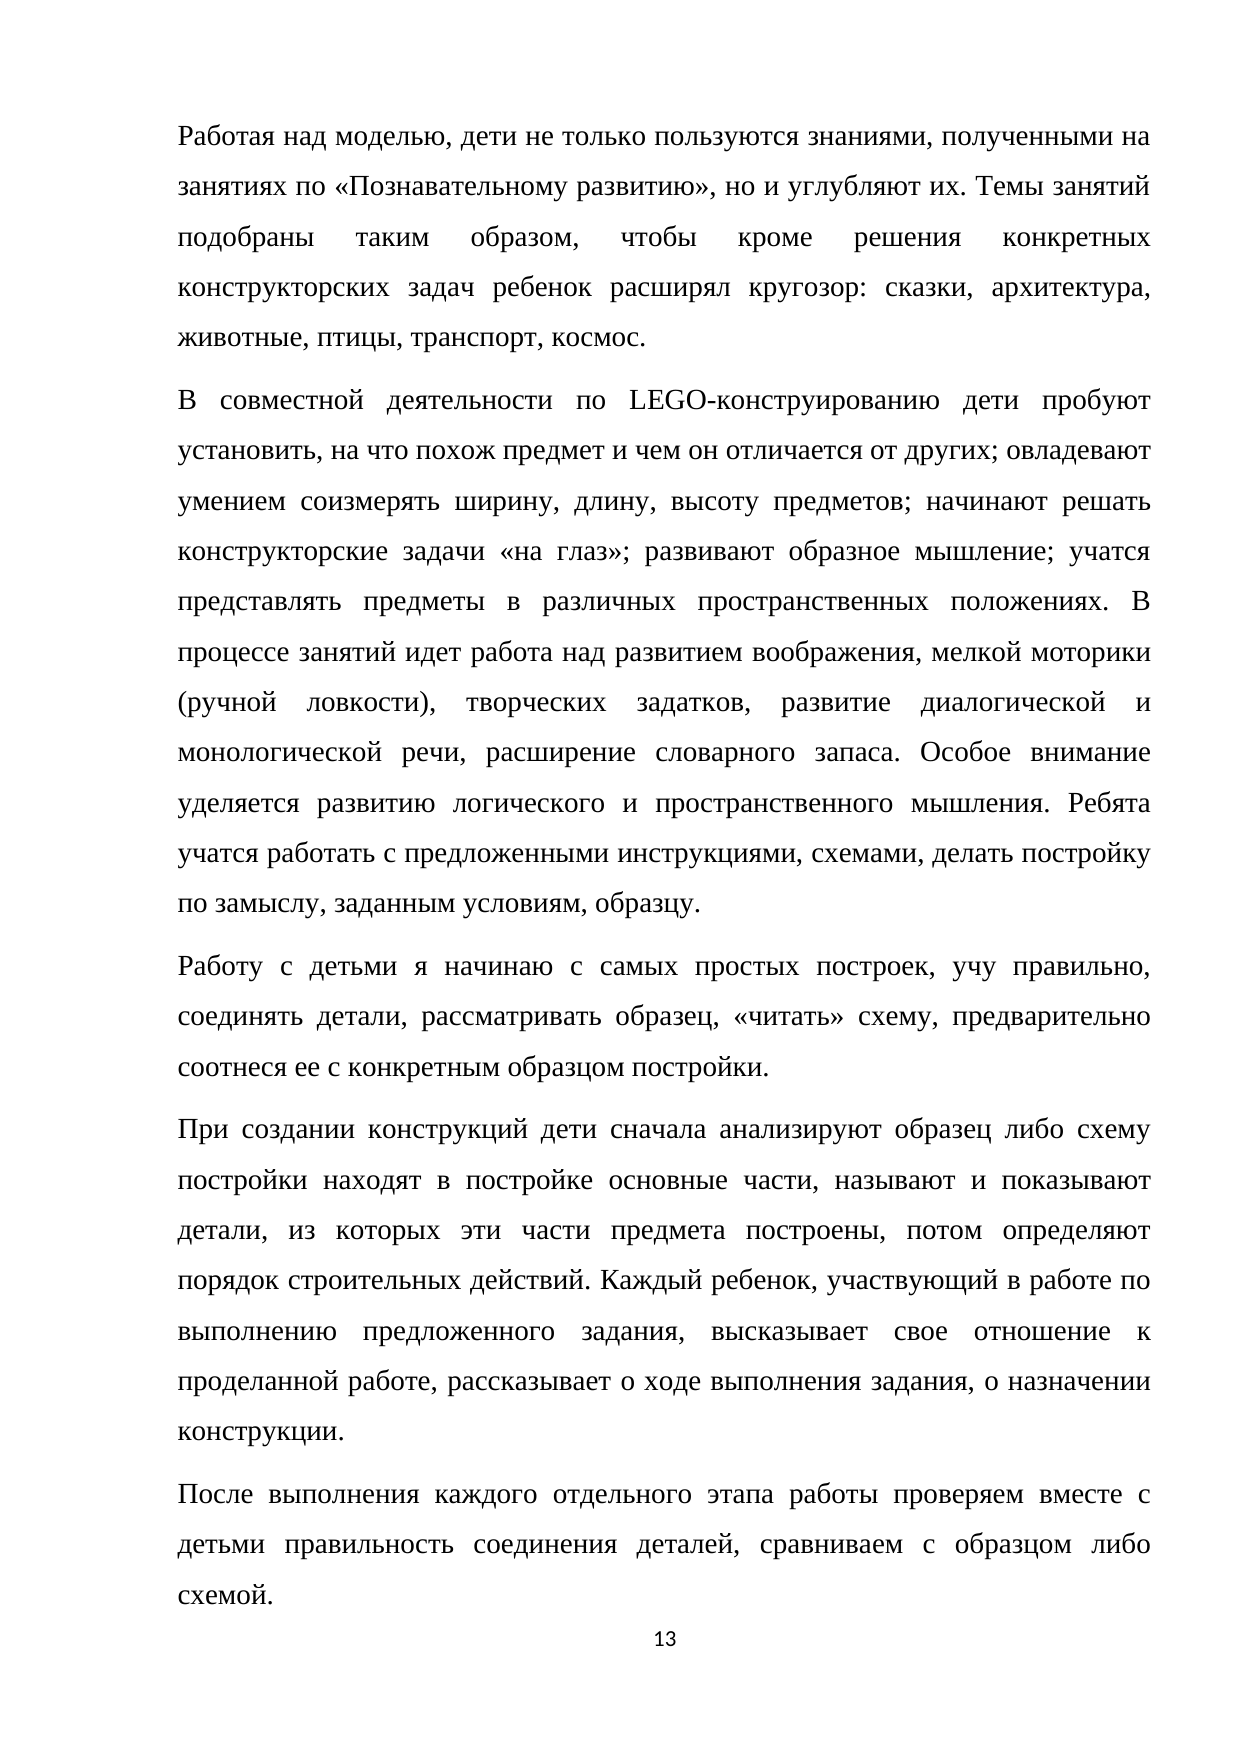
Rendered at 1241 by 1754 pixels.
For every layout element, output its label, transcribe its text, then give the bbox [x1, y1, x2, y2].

text При создании конструкций дети сначала анализируют образец либо схему постройки находят в постройке основные части, называют и показывают детали, из которых эти части предмета построены, потом определяют порядок строительных действий. Каждый ребенок, участвующий в работе по выполнению предложенного задания, высказывает свое отношение к проделанной работе, рассказывает о ходе выполнения задания, о назначении конструкции. [177, 1112, 1152, 1447]
text После выполнения каждого отдельного этапа работы проверяем вместе с детьми правильность соединения деталей, сравниваем с образцом либо схемой. [177, 1476, 1152, 1610]
text Работу с детьми я начинаю с самых простых построек, учу правильно, соединять детали, рассматривать образец, «читать» схему, предварительно соотнеся ее с конкретным образцом постройки. [177, 948, 1152, 1082]
text Работая над моделью, дети не только пользуются знаниями, полученными на занятиях по «Познавательному развитию», но и углубляют их. Темы занятий подобраны таким образом, чтобы кроме решения конкретных конструкторских задач ребенок расширял кругозор: сказки, архитектура, животные, птицы, транспорт, космос. [177, 118, 1152, 353]
text В совместной деятельности по LEGO-конструированию дети пробуют установить, на что похож предмет и чем он отличается от других; овладевают умением соизмерять ширину, длину, высоту предметов; начинают решать конструкторские задачи «на глаз»; развивают образное мышление; учатся представлять предметы в различных пространственных положениях. В процессе занятий идет работа над развитием воображения, мелкой моторики (ручной ловкости), творческих задатков, развитие диалогической и монологической речи, расширение словарного запаса. Особое внимание уделяется развитию логического и пространственного мышления. Ребята учатся работать с предложенными инструкциями, схемами, делать постройку по замыслу, заданным условиям, образцу. [177, 382, 1152, 919]
